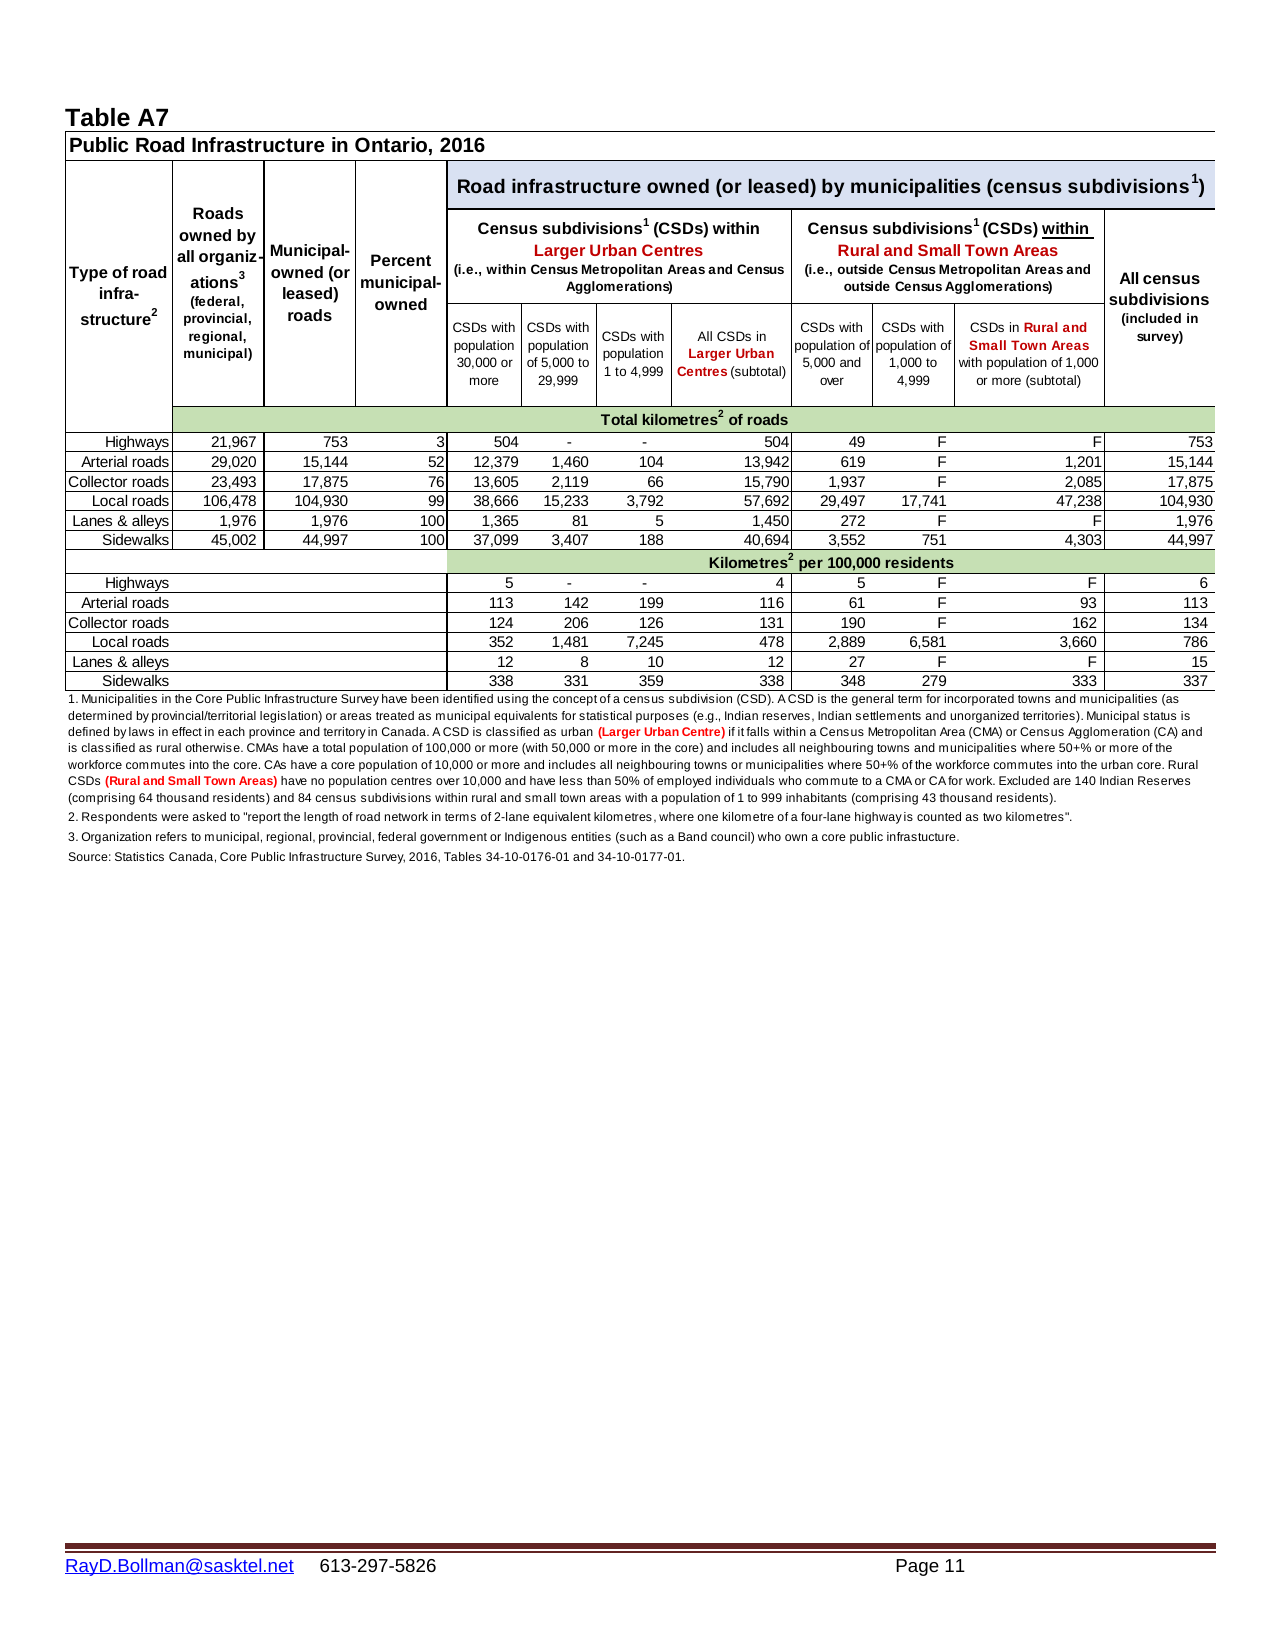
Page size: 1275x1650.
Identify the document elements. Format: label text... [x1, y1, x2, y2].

text Table A7 [65, 103, 1216, 131]
